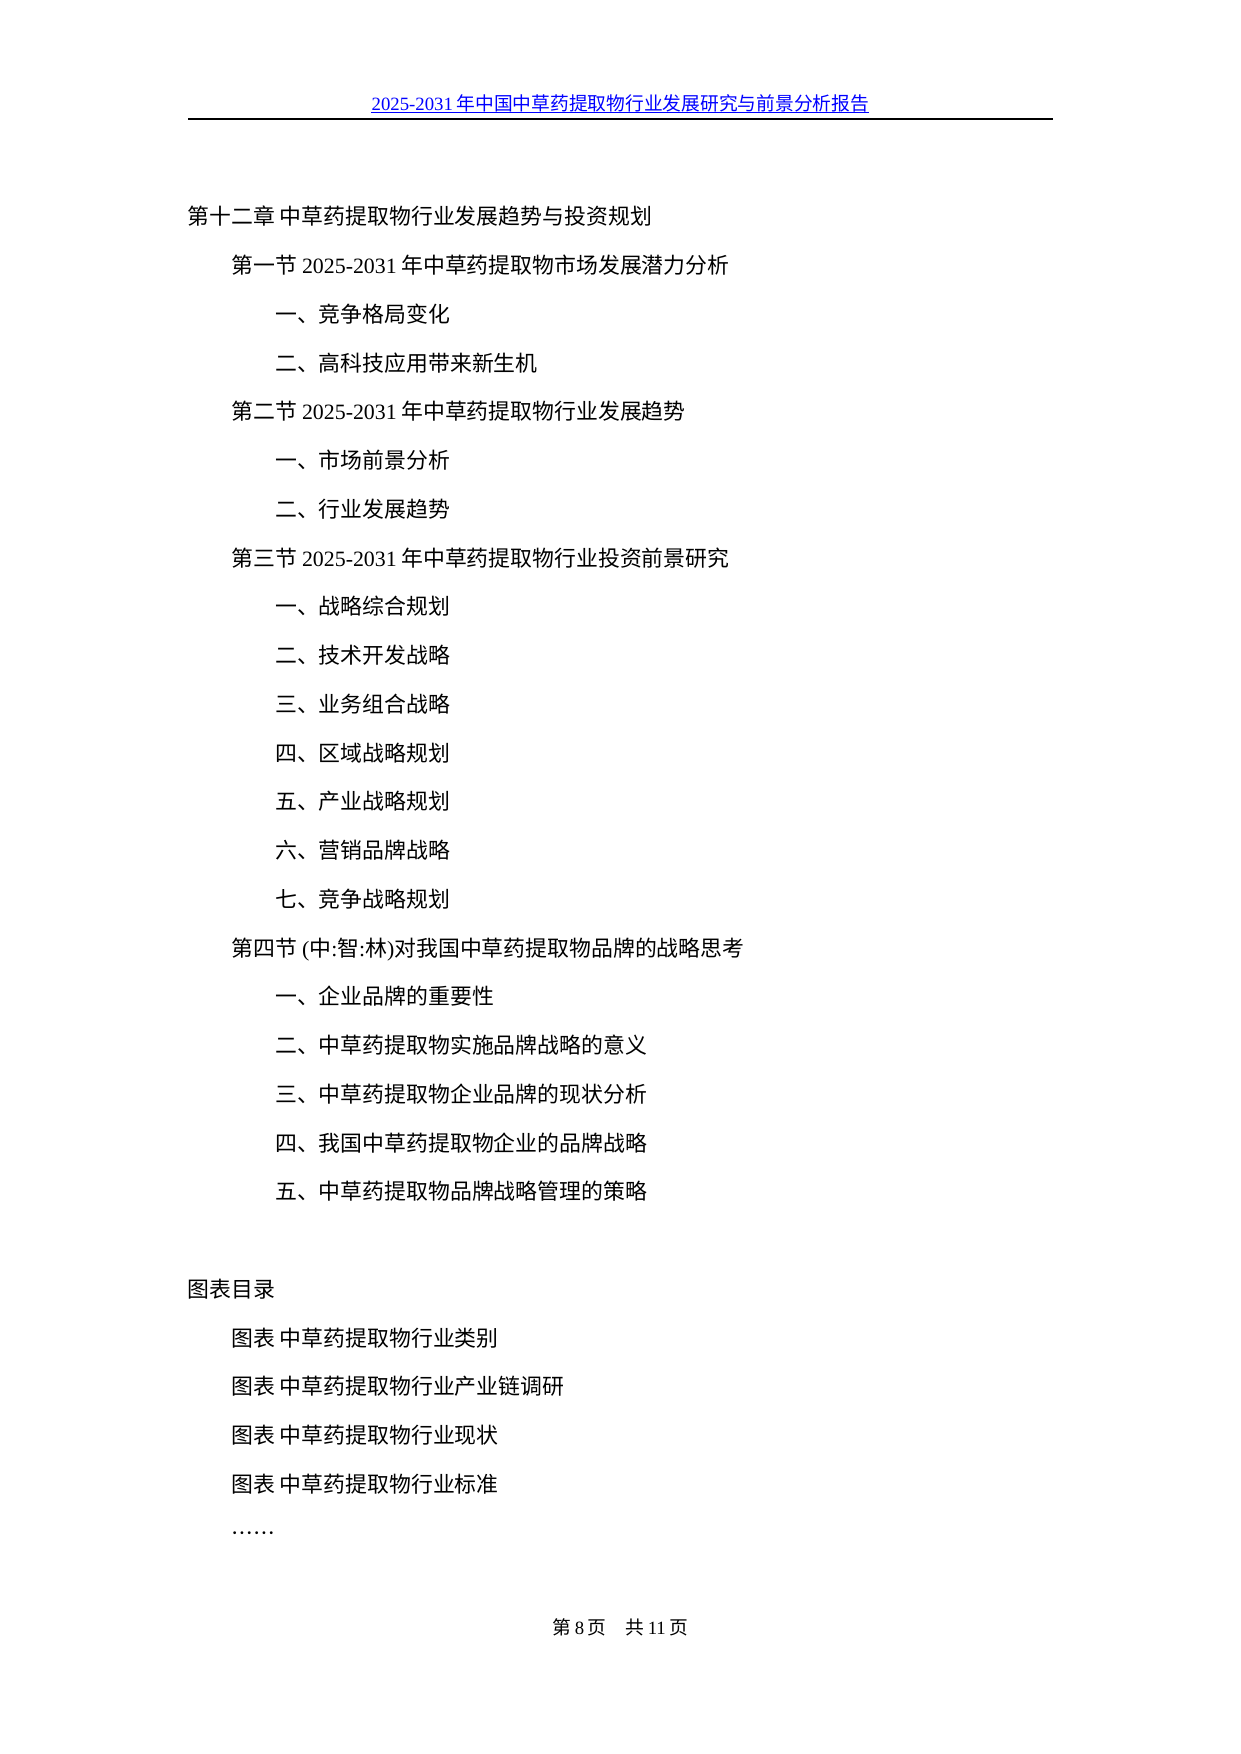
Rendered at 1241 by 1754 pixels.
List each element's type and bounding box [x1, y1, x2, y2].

text [187, 150, 1053, 1548]
